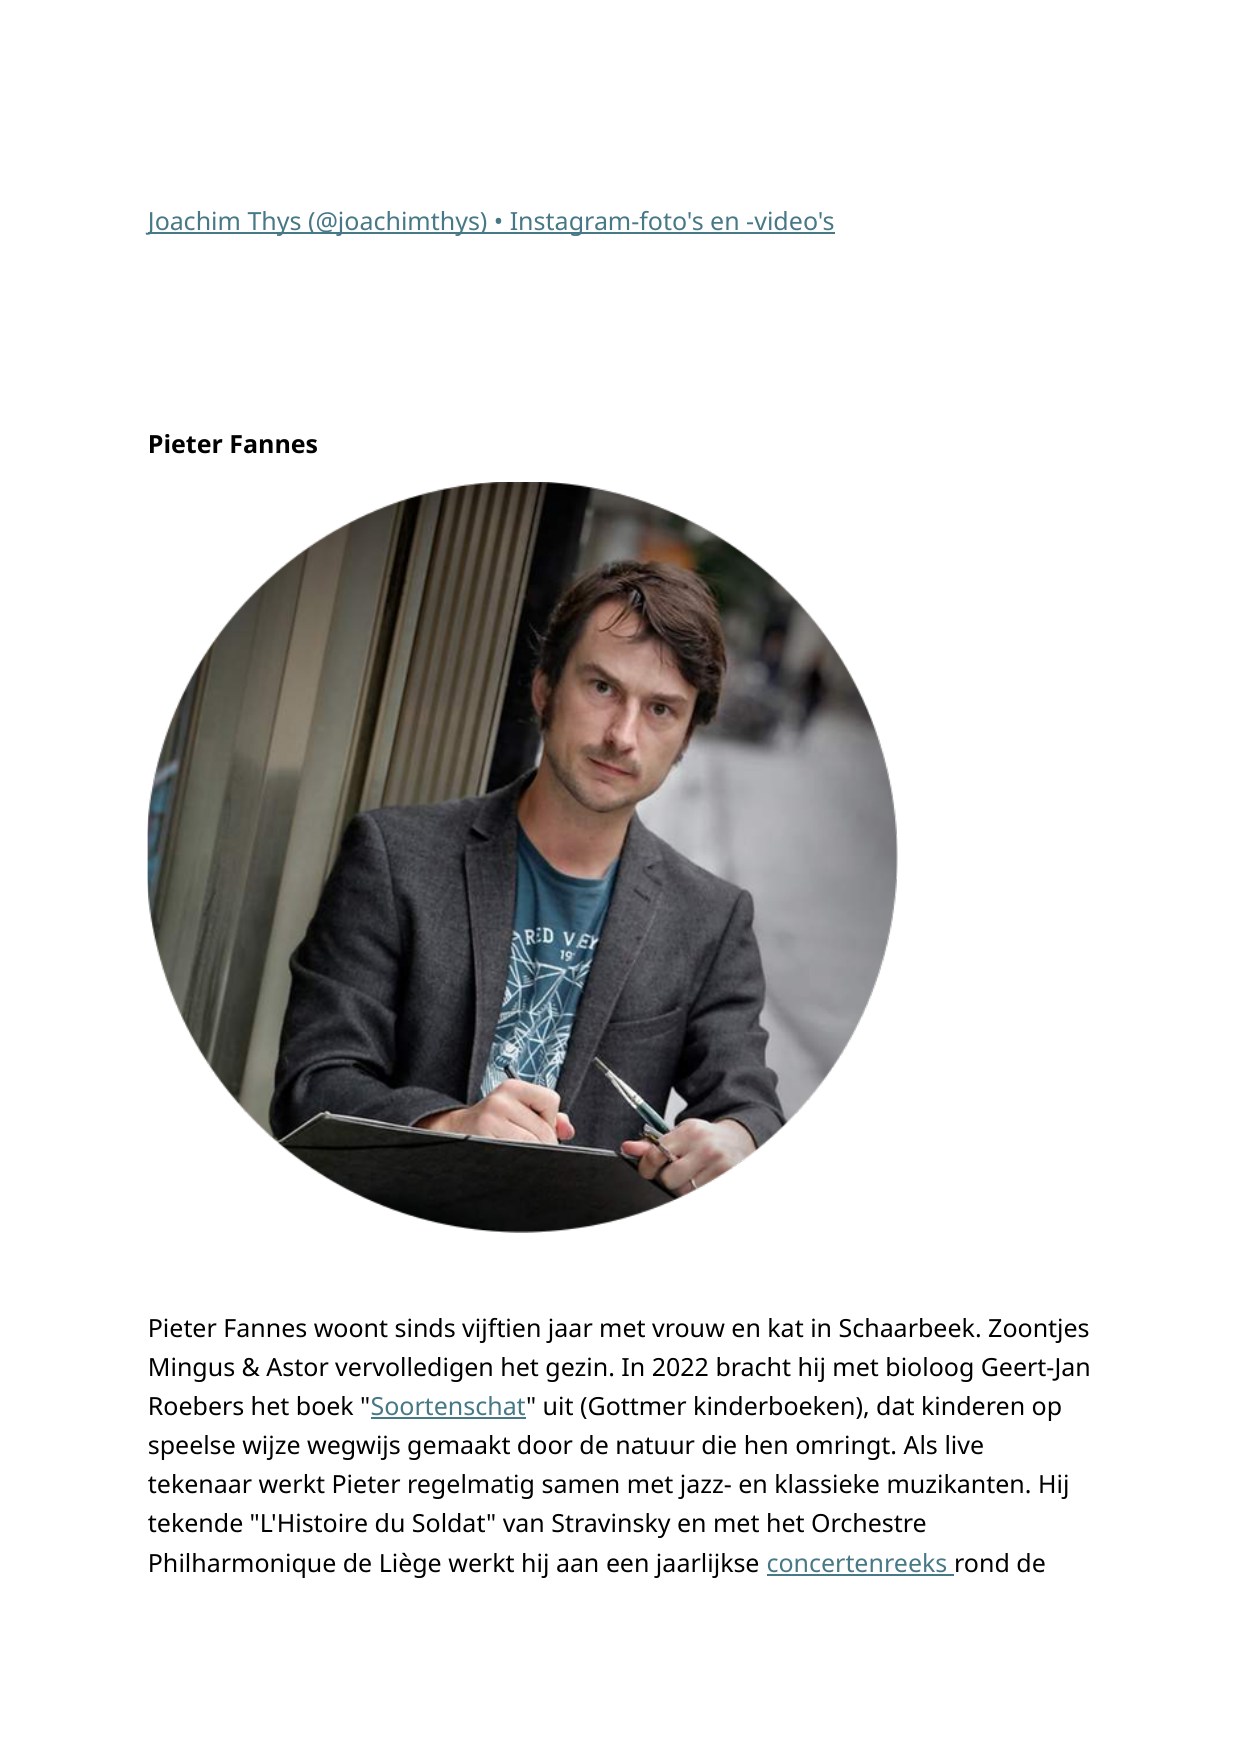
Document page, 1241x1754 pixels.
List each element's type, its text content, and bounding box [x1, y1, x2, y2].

picture [147, 482, 898, 1233]
text Pieter Fannes [148, 427, 1093, 461]
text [148, 1310, 1093, 1579]
text Joachim Thys (@joachimthys) • Instagram-foto's en -video's [148, 203, 1093, 237]
